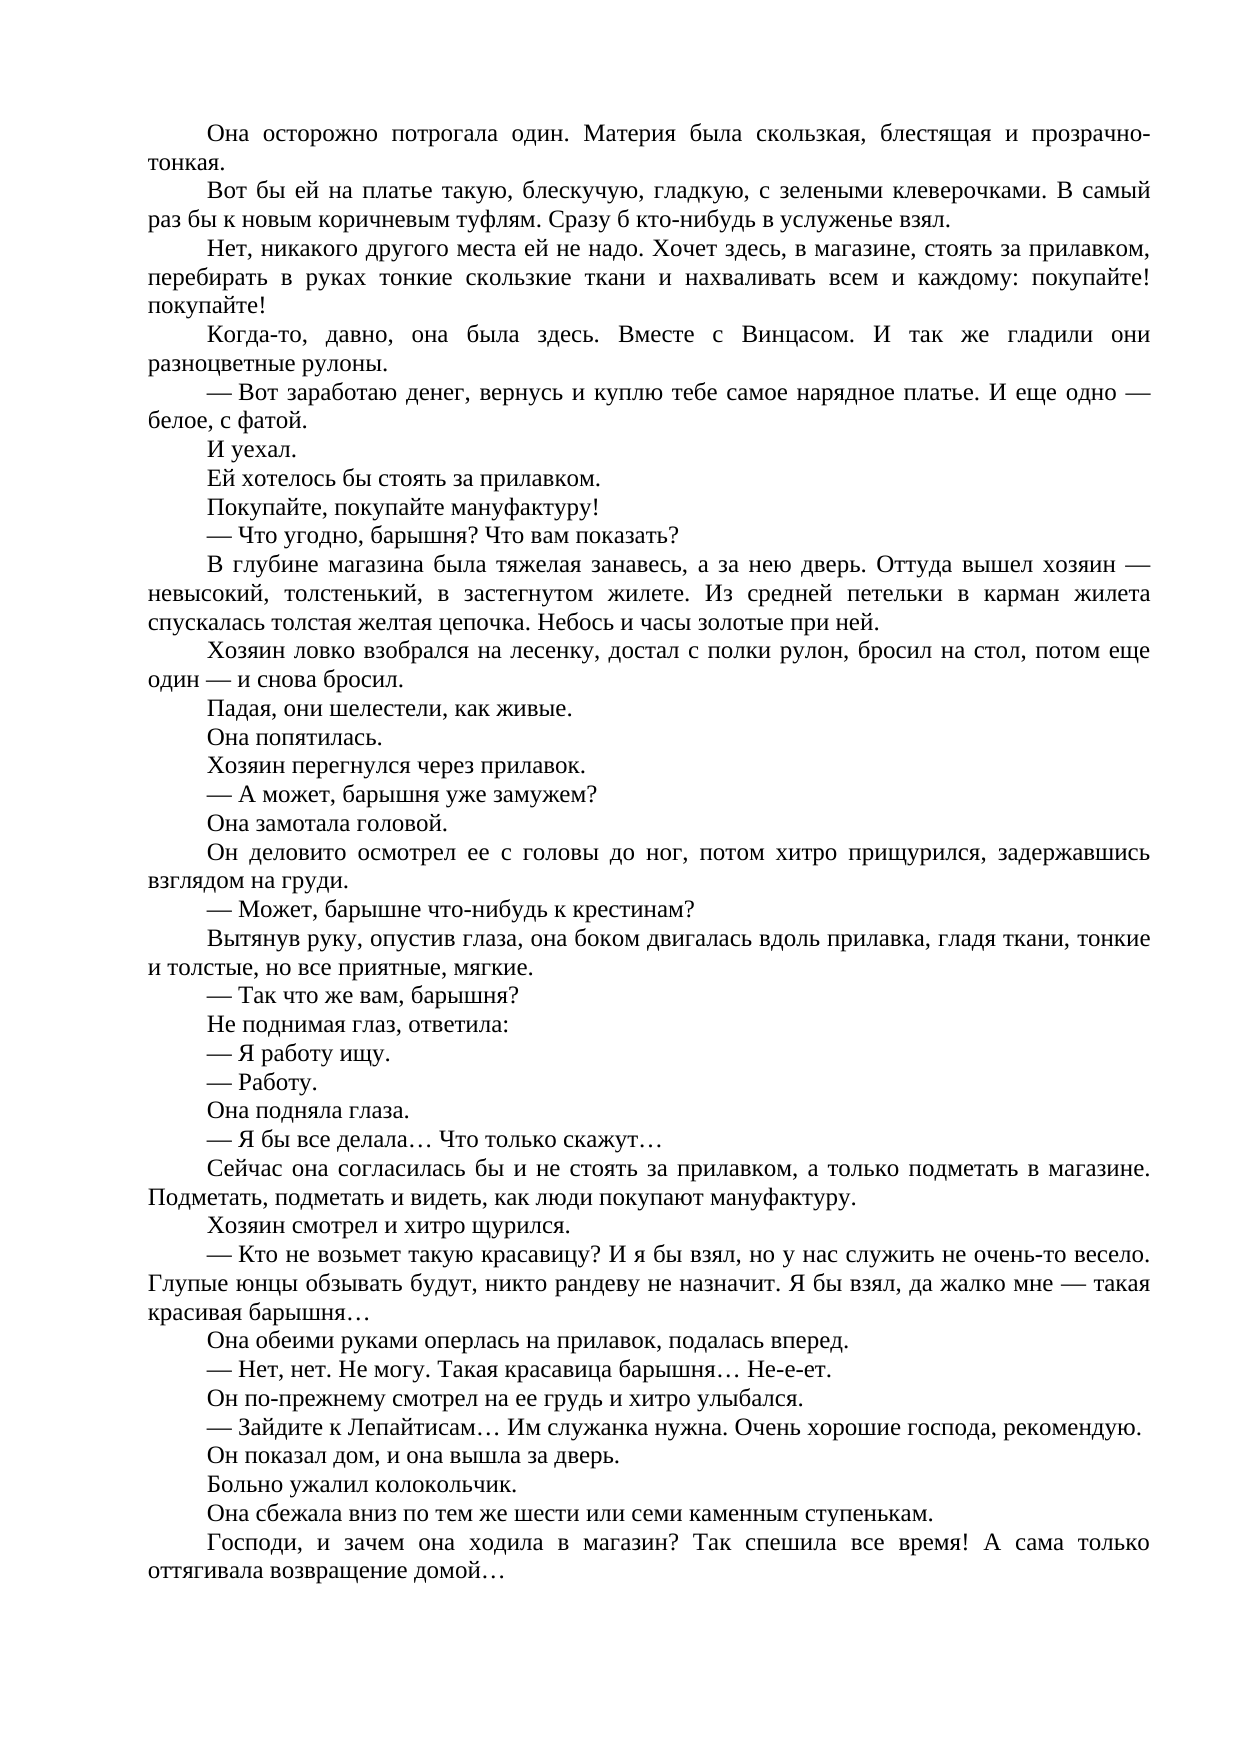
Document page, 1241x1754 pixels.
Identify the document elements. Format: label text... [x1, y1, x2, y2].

text Он по-прежнему смотрел на ее грудь и хитро улыбался. [148, 1383, 1152, 1412]
text — Я бы все делала… Что только скажут… [148, 1124, 1152, 1153]
text Вытянув руку, опустив глаза, она боком двигалась вдоль прилавка, гладя ткани, тонкие и толстые, но все приятные, мягкие. [148, 923, 1152, 981]
text Она подняла глаза. [148, 1096, 1152, 1124]
text Когда-то, давно, она была здесь. Вместе с Винцасом. И так же гладили они разноцветные рулоны. [148, 319, 1152, 377]
text — Так что же вам, барышня? [148, 981, 1152, 1009]
text Хозяин перегнулся через прилавок. [148, 751, 1152, 779]
text — Нет, нет. Не могу. Такая красавица барышня… Не-е-ет. [148, 1354, 1152, 1383]
text Ей хотелось бы стоять за прилавком. [148, 463, 1152, 492]
text Она осторожно потрогала один. Материя была скользкая, блестящая и прозрачно-тонкая. [148, 118, 1152, 176]
text — Может, барышне что-нибудь к крестинам? [148, 894, 1152, 923]
text Она попятилась. [148, 722, 1152, 751]
text Она замотала головой. [148, 808, 1152, 837]
text — Я работу ищу. [148, 1038, 1152, 1067]
text Хозяин ловко взобрался на лесенку, достал с полки рулон, бросил на стол, потом еще один — и снова бросил. [148, 636, 1152, 693]
text — Вот заработаю денег, вернусь и куплю тебе самое нарядное платье. И еще одно — белое, с фатой. [148, 377, 1152, 434]
text — Зайдите к Лепайтисам… Им служанка нужна. Очень хорошие господа, рекомендую. [148, 1412, 1152, 1441]
text Господи, и зачем она ходила в магазин? Так спешила все время! А сама только оттягивала возвращение домой… [148, 1527, 1152, 1584]
text — Кто не возьмет такую красавицу? И я бы взял, но у нас служить не очень-то весело. Глупые юнцы обзывать будут, никто рандеву не назначит. Я бы взял, да жалко мне — такая красивая барышня… [148, 1239, 1152, 1326]
text Покупайте, покупайте мануфактуру! [148, 492, 1152, 521]
text — Работу. [148, 1067, 1152, 1096]
text Хозяин смотрел и хитро щурился. [148, 1211, 1152, 1239]
text Нет, никакого другого места ей не надо. Хочет здесь, в магазине, стоять за прилавком, перебирать в руках тонкие скользкие ткани и нахваливать всем и каждому: покупайте! покупайте! [148, 233, 1152, 319]
text Она сбежала вниз по тем же шести или семи каменным ступенькам. [148, 1498, 1152, 1527]
text Она обеими руками оперлась на прилавок, подалась вперед. [148, 1326, 1152, 1354]
text Он деловито осмотрел ее с головы до ног, потом хитро прищурился, задержавшись взглядом на груди. [148, 837, 1152, 894]
text Больно ужалил колокольчик. [148, 1469, 1152, 1498]
text В глубине магазина была тяжелая занавесь, а за нею дверь. Оттуда вышел хозяин — невысокий, толстенький, в застегнутом жилете. Из средней петельки в карман жилета спускалась толстая желтая цепочка. Небось и часы золотые при ней. [148, 549, 1152, 636]
text — А может, барышня уже замужем? [148, 779, 1152, 808]
text Не поднимая глаз, ответила: [148, 1009, 1152, 1038]
text — Что угодно, барышня? Что вам показать? [148, 521, 1152, 549]
text Сейчас она согласилась бы и не стоять за прилавком, а только подметать в магазине. Подметать, подметать и видеть, как люди покупают мануфактуру. [148, 1153, 1152, 1211]
text Падая, они шелестели, как живые. [148, 693, 1152, 722]
text Вот бы ей на платье такую, блескучую, гладкую, с зелеными клеверочками. В самый раз бы к новым коричневым туфлям. Сразу б кто-нибудь в услуженье взял. [148, 176, 1152, 233]
text И уехал. [148, 434, 1152, 463]
text Он показал дом, и она вышла за дверь. [148, 1441, 1152, 1469]
